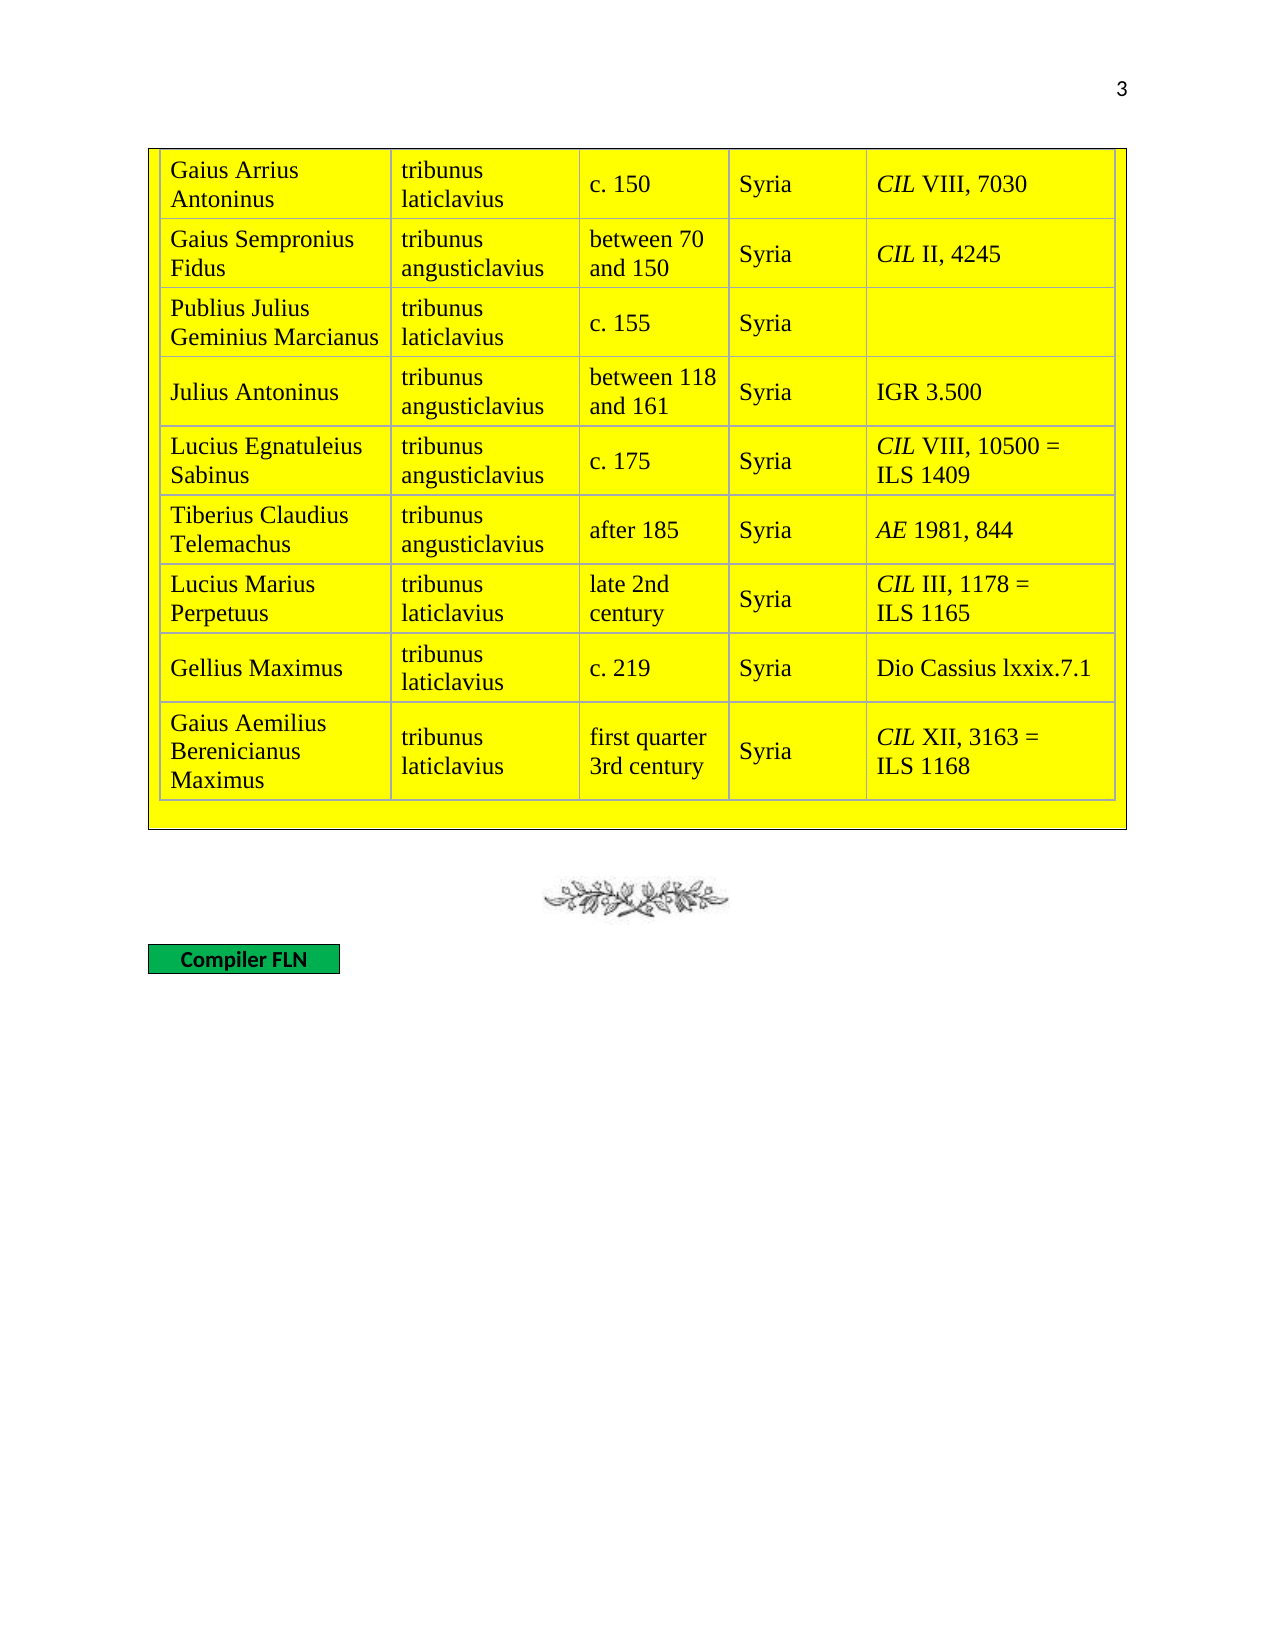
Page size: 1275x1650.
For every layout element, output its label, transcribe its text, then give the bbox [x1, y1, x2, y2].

picture [542, 876, 733, 925]
table_header Compiler FLN [149, 945, 339, 973]
table_cell [149, 149, 1126, 828]
